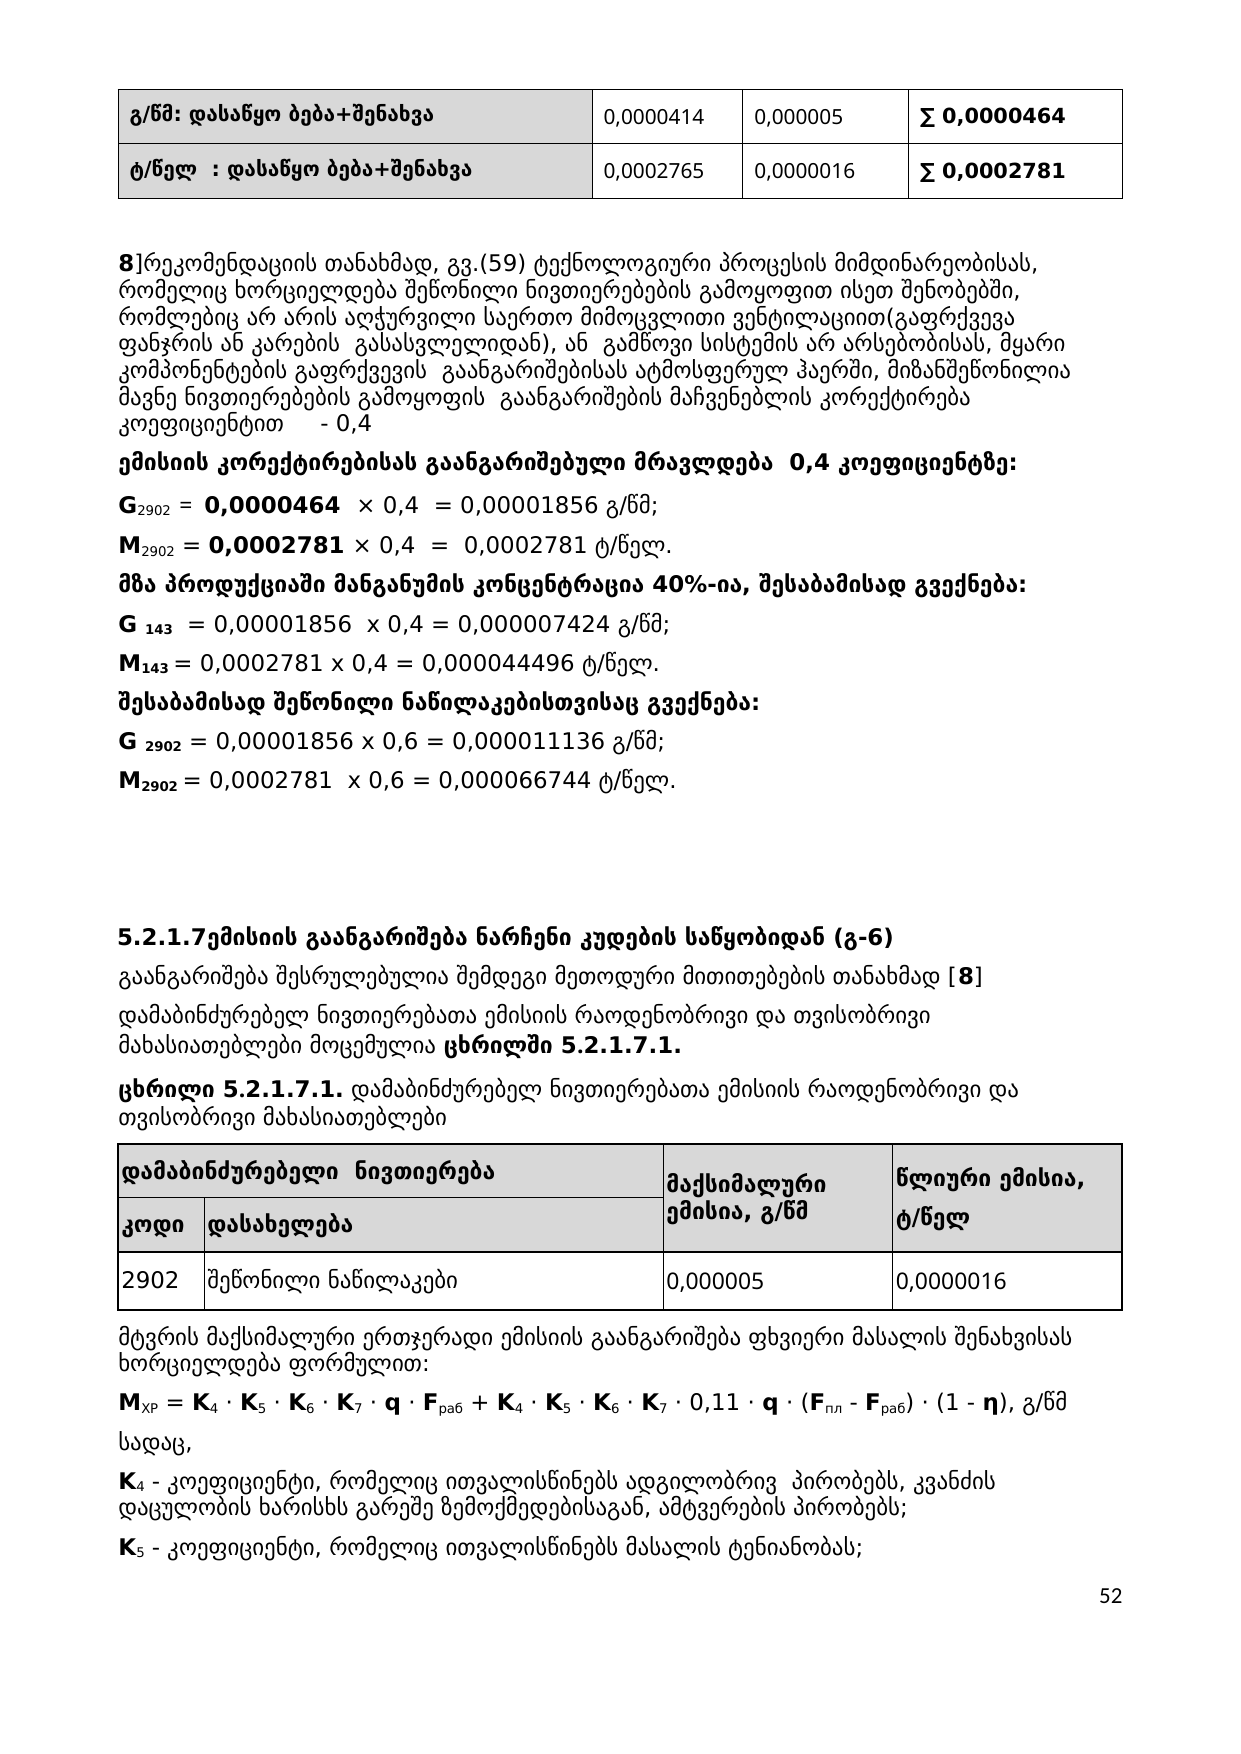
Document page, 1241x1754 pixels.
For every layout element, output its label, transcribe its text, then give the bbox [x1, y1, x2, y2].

text G 143 = 0,00001856 x 0,4 = 0,000007424 გ/წმ; [118, 611, 1122, 637]
table_cell 0,0000016 [893, 1253, 1121, 1309]
table_header მაქსიმალური ემისია, გ/წმ [664, 1145, 892, 1251]
text M2902 = 0,0002781 × 0,4 = 0,0002781 ტ/წელ. [118, 532, 1122, 559]
table_cell კოდი [119, 1198, 204, 1251]
text МХР = K4 · K5 · K6 · K7 · q · Fраб + K4 · K5 · K6 · K7 · 0,11 · q · (Fпл - Fраб) · (1 - η), გ/წმ [118, 1389, 1122, 1416]
text შესაბამისად შეწონილი ნაწილაკებისთვისაც გვექნება: [118, 689, 1122, 716]
table_cell 0,0002765 [593, 144, 742, 198]
table_cell ∑ 0,0002781 [909, 144, 1122, 198]
text G 2902 = 0,00001856 x 0,6 = 0,000011136 გ/წმ; [118, 728, 1122, 755]
subtitle ემისიის გაანგარიშება ნარჩენი კუდების საწყობიდან (გ-6) [117, 924, 1122, 951]
text მტვრის მაქსიმალური ერთჯერადი ემისიის გაანგარიშება ფხვიერი მასალის შენახვისას ხორციელდება ფორმულით: [118, 1324, 1122, 1377]
text M2902 = 0,0002781 x 0,6 = 0,000066744 ტ/წელ. [118, 767, 1122, 794]
table_header დამაბინძურებელი ნივთიერება [119, 1145, 663, 1197]
text K5 - კოეფიციენტი, რომელიც ითვალისწინებს მასალის ტენიანობას; [118, 1534, 1122, 1560]
table_cell 2902 [119, 1253, 204, 1309]
table_header 0,0000414 [593, 90, 742, 143]
text გაანგარიშება შესრულებულია შემდეგი მეთოდური მითითებების თანახმად [8] [118, 963, 1122, 990]
text დამაბინძურებელ ნივთიერებათა ემისიის რაოდენობრივი და თვისობრივი მახასიათებლები მოცემულია ცხრილში 5.2.1.7.1. [118, 1002, 1122, 1060]
text სადაც, [118, 1429, 1122, 1455]
text M143 = 0,0002781 x 0,4 = 0,000044496 ტ/წელ. [118, 650, 1122, 677]
table_cell 0,0000016 [743, 144, 908, 198]
table_cell დასახელება [205, 1198, 663, 1251]
text 8]რეკომენდაციის თანახმად, გვ.(59) ტექნოლოგიური პროცესის მიმდინარეობისას, რომელიც ხორციელდება შეწონილი ნივთიერებების გამოყოფით ისეთ შენობებში, რომლებიც არ არის აღჭურვილი საერთო მიმოცვლითი ვენტილაციით(გაფრქვევა ფანჯრის ან კარების გასასვლელიდან), ან გამწოვი სისტემის არ არსებობისას, მყარი კომპონენტების გაფრქვევის გაანგარიშებისას ატმოსფერულ ჰაერში, მიზანშეწონილია მავნე ნივთიერებების გამოყოფის გაანგარიშების მაჩვენებლის კორექტირება კოეფიციენტით - 0,4 [118, 250, 1122, 437]
table_header 0,000005 [743, 90, 908, 143]
table_cell შეწონილი ნაწილაკები [205, 1253, 663, 1309]
table_cell 0,000005 [664, 1253, 892, 1309]
text G2902 = 0,0000464 × 0,4 = 0,00001856 გ/წმ; [118, 489, 1122, 520]
text ცხრილი 5.2.1.7.1. დამაბინძურებელ ნივთიერებათა ემისიის რაოდენობრივი და თვისობრივი მახასიათებლები [118, 1073, 1122, 1131]
table_header ∑ 0,0000464 [909, 90, 1122, 143]
table_header გ/წმ: დასაწყო ბება+შენახვა [119, 90, 592, 143]
text მზა პროდუქციაში მანგანუმის კონცენტრაცია 40%-ია, შესაბამისად გვექნება: [118, 572, 1122, 598]
table_cell ტ/წელ : დასაწყო ბება+შენახვა [119, 144, 592, 198]
text K4 - კოეფიციენტი, რომელიც ითვალისწინებს ადგილობრივ პირობებს, კვანძის დაცულობის ხარისხს გარეშე ზემოქმედებისაგან, ამტვერების პირობებს; [118, 1468, 1122, 1521]
table_header წლიური ემისია, ტ/წელ [893, 1145, 1121, 1251]
text ემისიის კორექტირებისას გაანგარიშებული მრავლდება 0,4 კოეფიციენტზე: [118, 449, 1122, 476]
